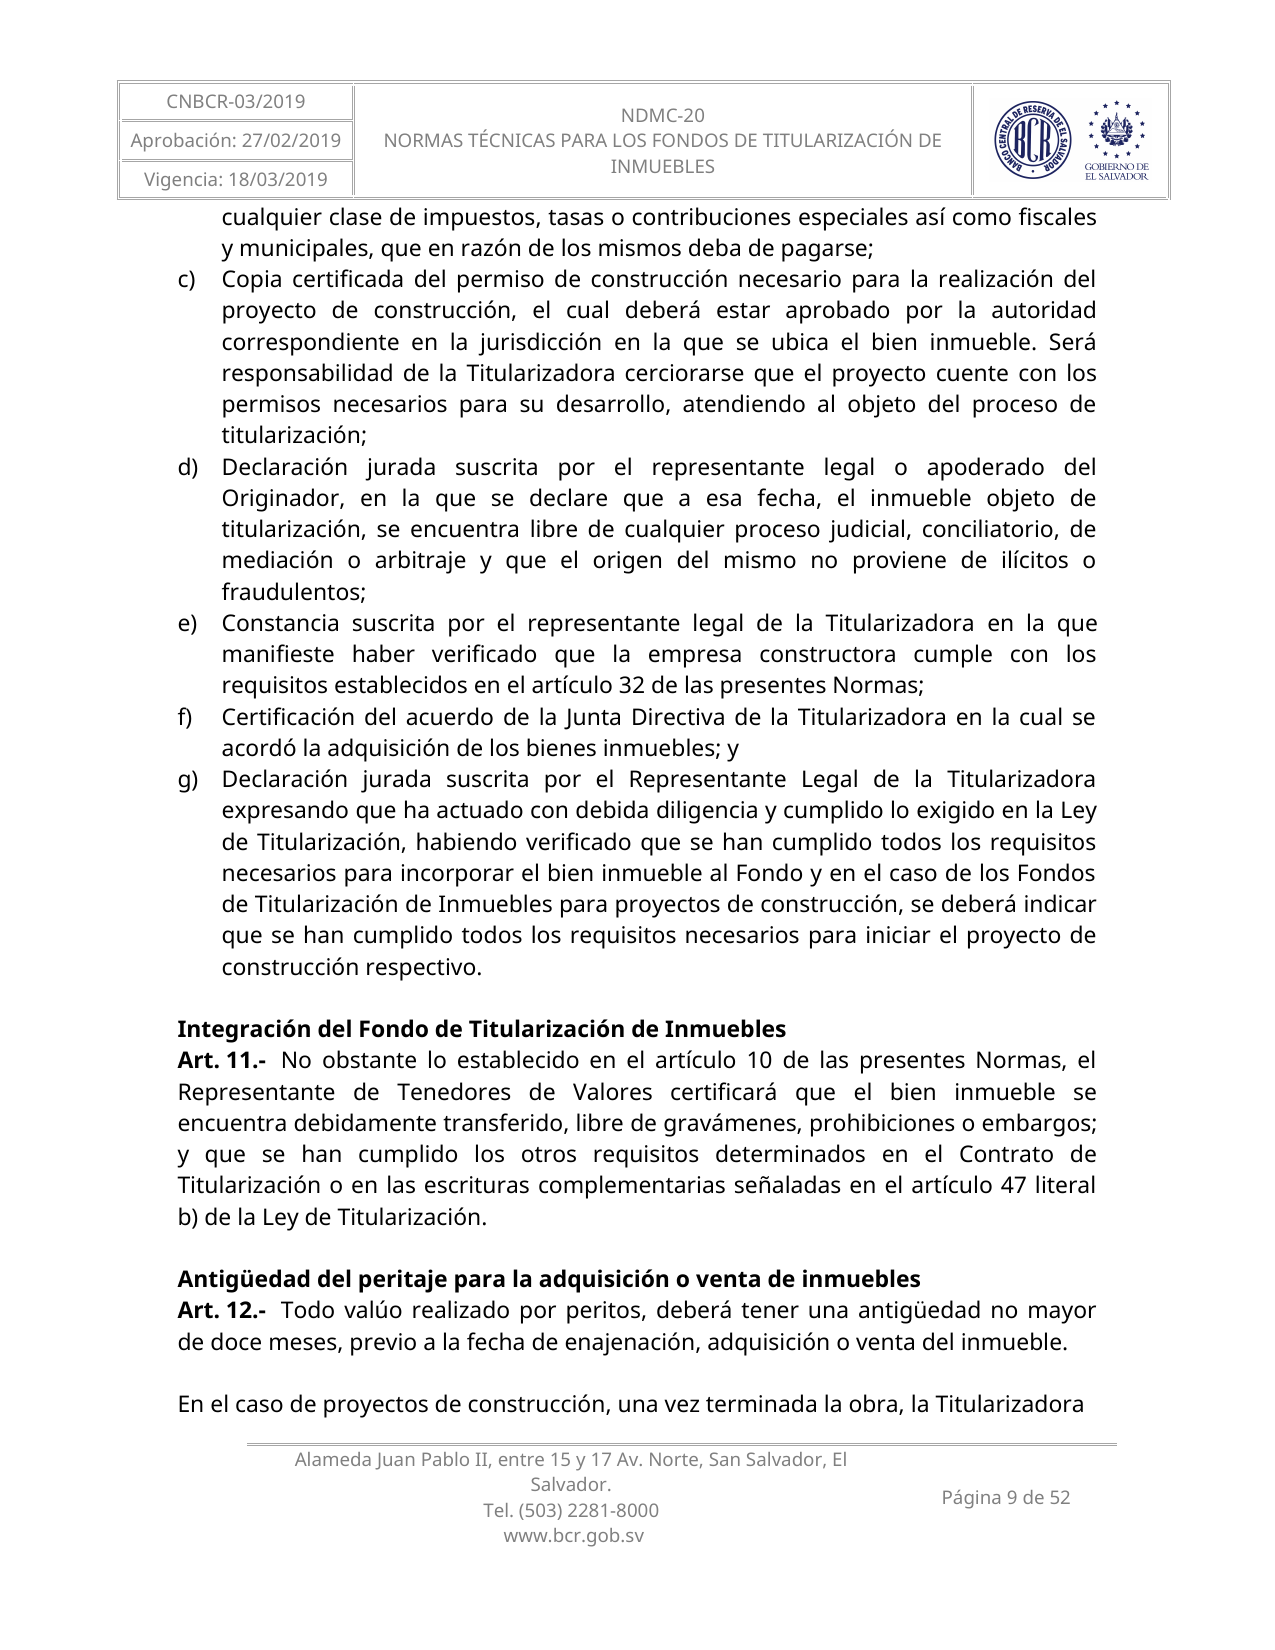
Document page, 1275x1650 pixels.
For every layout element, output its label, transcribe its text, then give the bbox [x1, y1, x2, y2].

text Integración del Fondo de Titularización de Inmuebles [177, 1013, 1098, 1044]
list Constancia suscrita por el representante legal de la Titularizadora en la que manifieste haber verificado que la empresa constructora cumple con los requisitos establecidos en el artículo 32 de las presentes Normas; [177, 607, 1098, 700]
text Antigüedad del peritaje para la adquisición o venta de inmuebles [177, 1263, 1098, 1294]
list No obstante lo establecido en el artículo 10 de las presentes Normas, el Representante de Tenedores de Valores certificará que el bien inmueble se encuentra debidamente transferido, libre de gravámenes, prohibiciones o embargos; y que se han cumplido los otros requisitos determinados en el Contrato de Titularización o en las escrituras complementarias señaladas en el artículo 47 literal b) de la Ley de Titularización. [177, 1044, 1098, 1232]
list Todo valúo realizado por peritos, deberá tener una antigüedad no mayor de doce meses, previo a la fecha de enajenación, adquisición o venta del inmueble. [177, 1294, 1098, 1357]
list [177, 148, 1098, 199]
list Declaración jurada suscrita por el Representante Legal de la Titularizadora expresando que ha actuado con debida diligencia y cumplido lo exigido en la Ley de Titularización, habiendo verificado que se han cumplido todos los requisitos necesarios para incorporar el bien inmueble al Fondo y en el caso de los Fondos de Titularización de Inmuebles para proyectos de construcción, se deberá indicar que se han cumplido todos los requisitos necesarios para iniciar el proyecto de construcción respectivo. [177, 763, 1098, 982]
list Certificación del acuerdo de la Junta Directiva de la Titularizadora en la cual se acordó la adquisición de los bienes inmuebles; y [177, 700, 1098, 763]
list Declaración jurada suscrita por el representante legal o apoderado del Originador, en la que se declare que a esa fecha, el inmueble objeto de titularización, se encuentra libre de cualquier proceso judicial, conciliatorio, de mediación o arbitraje y que el origen del mismo no proviene de ilícitos o fraudulentos; [177, 450, 1098, 607]
list Copia certificada del permiso de construcción necesario para la realización del proyecto de construcción, el cual deberá estar aprobado por la autoridad correspondiente en la jurisdicción en la que se ubica el bien inmueble. Será responsabilidad de la Titularizadora cerciorarse que el proyecto cuente con los permisos necesarios para su desarrollo, atendiendo al objeto del proceso de titularización; [177, 263, 1098, 450]
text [177, 1388, 1098, 1419]
picture [989, 98, 1152, 182]
